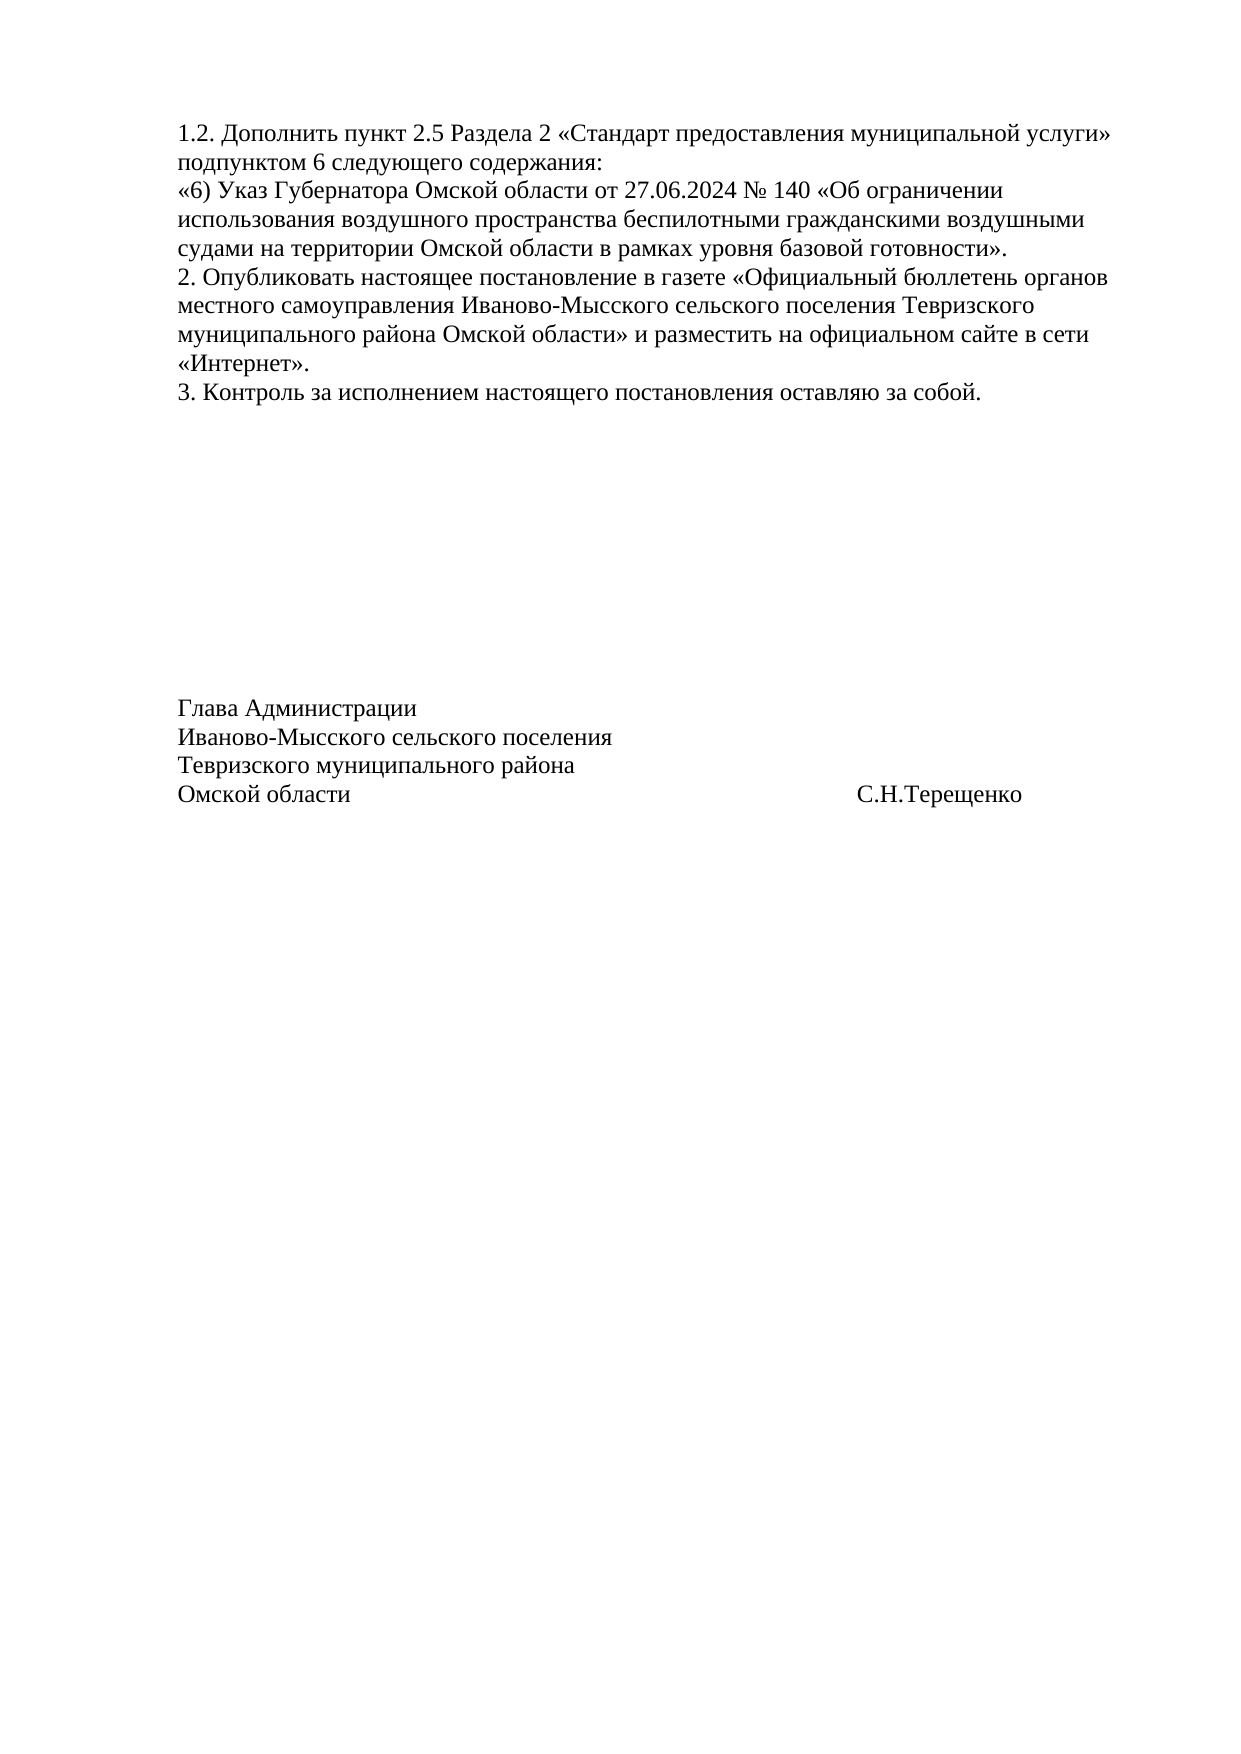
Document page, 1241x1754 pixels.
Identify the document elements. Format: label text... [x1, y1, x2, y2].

text 2. Опубликовать настоящее постановление в газете «Официальный бюллетень органов местного самоуправления Иваново-Мысского сельского поселения Тевризского муниципального района Омской области» и разместить на официальном сайте в сети «Интернет». [177, 262, 1152, 377]
text 1.2. Дополнить пункт 2.5 Раздела 2 «Стандарт предоставления муниципальной услуги» подпунктом 6 следующего содержания: [177, 118, 1152, 176]
text 3. Контроль за исполнением настоящего постановления оставляю за собой. [177, 377, 1152, 406]
text Омской области С.Н.Терещенко [177, 779, 1152, 808]
text «6) Указ Губернатора Омской области от 27.06.2024 № 140 «Об ограничении использования воздушного пространства беспилотными гражданскими воздушными судами на территории Омской области в рамках уровня базовой готовности». [177, 176, 1152, 262]
text Глава Администрации [177, 693, 1152, 722]
text Иваново-Мысского сельского поселения [177, 722, 1152, 751]
text Тевризского муниципального района [177, 751, 1152, 779]
